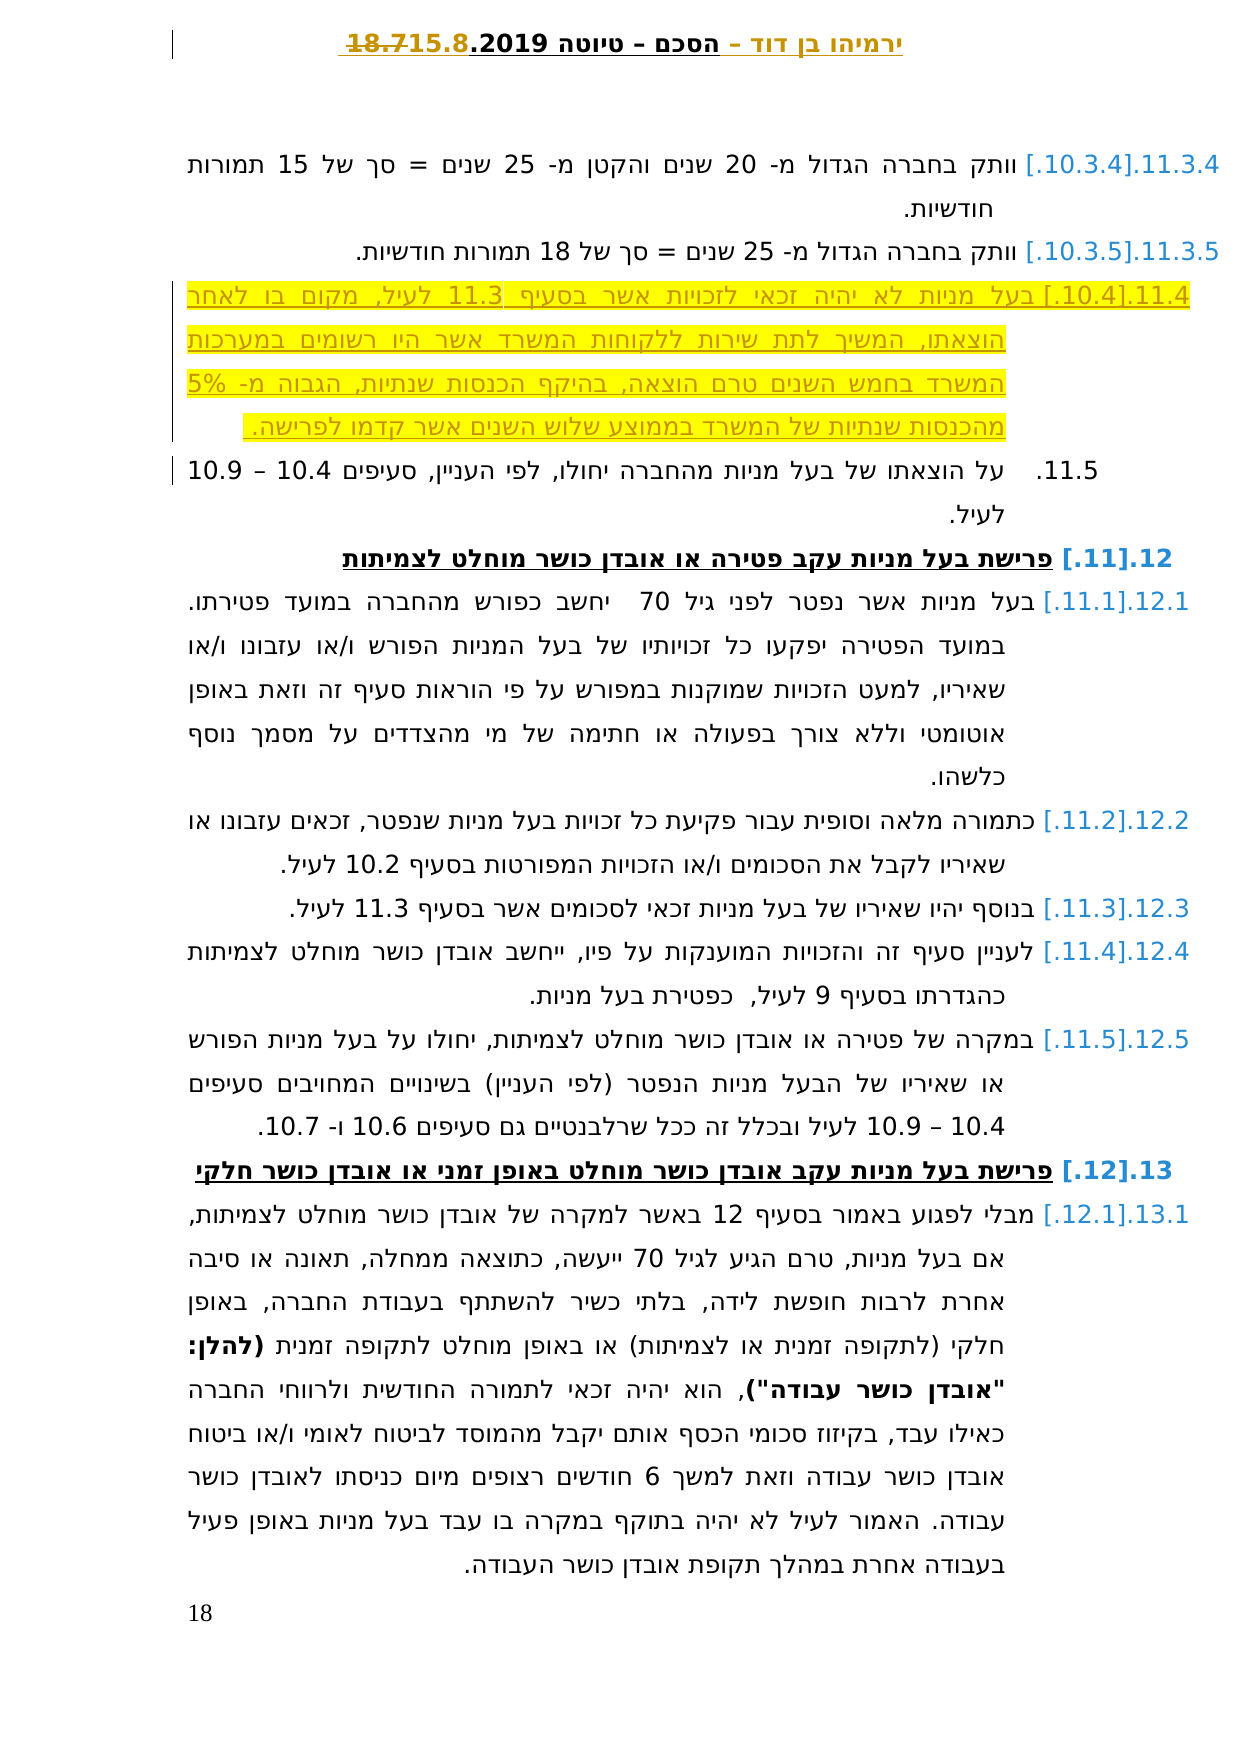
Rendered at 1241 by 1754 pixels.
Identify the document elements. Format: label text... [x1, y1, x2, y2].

list וותק בחברה הגדול מ- 25 שנים = סך של 18 תמורות חודשיות. [187, 237, 1018, 267]
list כתמורה מלאה וסופית עבור פקיעת כל זכויות בעל מניות שנפטר, זכאים עזבונו או שאיריו לקבל את הסכומים ו/או הזכויות המפורטות בסעיף 10.2 לעיל. [187, 806, 1035, 879]
list על הוצאתו של בעל מניות מהחברה יחולו, לפי העניין, סעיפים 10.4 – 10.9 לעיל. [187, 456, 1035, 529]
list בעל מניות אשר נפטר לפני גיל 70 יחשב כפורש מהחברה במועד פטירתו. במועד הפטירה יפקעו כל זכויותיו של בעל המניות הפורש ו/או עזבונו ו/או שאיריו, למעט הזכויות שמוקנות במפורש על פי הוראות סעיף זה וזאת באופן אוטומטי וללא צורך בפעולה או חתימה של מי מהצדדים על מסמך נוסף כלשהו. [187, 587, 1035, 792]
list פרישת בעל מניות עקב אובדן כושר מוחלט באופן זמני או אובדן כושר חלקי [187, 1156, 1053, 1185]
list בנוסף יהיו שאיריו של בעל מניות זכאי לסכומים אשר בסעיף 11.3 לעיל. [187, 894, 1035, 923]
list לעניין סעיף זה והזכויות המוענקות על פיו, ייחשב אובדן כושר מוחלט לצמיתות כהגדרתו בסעיף 9 לעיל, כפטירת בעל מניות. [187, 937, 1035, 1010]
list פרישת בעל מניות עקב פטירה או אובדן כושר מוחלט לצמיתות [187, 544, 1053, 573]
list מבלי לפגוע באמור בסעיף 12 באשר למקרה של אובדן כושר מוחלט לצמיתות, אם בעל מניות, טרם הגיע לגיל 70 ייעשה, כתוצאה ממחלה, תאונה או סיבה אחרת לרבות חופשת לידה, בלתי כשיר להשתתף בעבודת החברה, באופן חלקי (לתקופה זמנית או לצמיתות) או באופן מוחלט לתקופה זמנית (להלן: "אובדן כושר עבודה"), הוא יהיה זכאי לתמורה החודשית ולרווחי החברה כאילו עבד, בקיזוז סכומי הכסף אותם יקבל מהמוסד לביטוח לאומי ו/או ביטוח אובדן כושר עבודה וזאת למשך 6 חודשים רצופים מיום כניסתו לאובדן כושר עבודה. האמור לעיל לא יהיה בתוקף במקרה בו עבד בעל מניות באופן פעיל בעבודה אחרת במהלך תקופת אובדן כושר העבודה. [187, 1200, 1035, 1579]
list וותק בחברה הגדול מ- 20 שנים והקטן מ- 25 שנים = סך של 15 תמורות חודשיות. [187, 150, 1018, 223]
list במקרה של פטירה או אובדן כושר מוחלט לצמיתות, יחולו על בעל מניות הפורש או שאיריו של הבעל מניות הנפטר (לפי העניין) בשינויים המחויבים סעיפים 10.4 – 10.9 לעיל ובכלל זה ככל שרלבנטיים גם סעיפים 10.6 ו- 10.7. [187, 1025, 1035, 1142]
